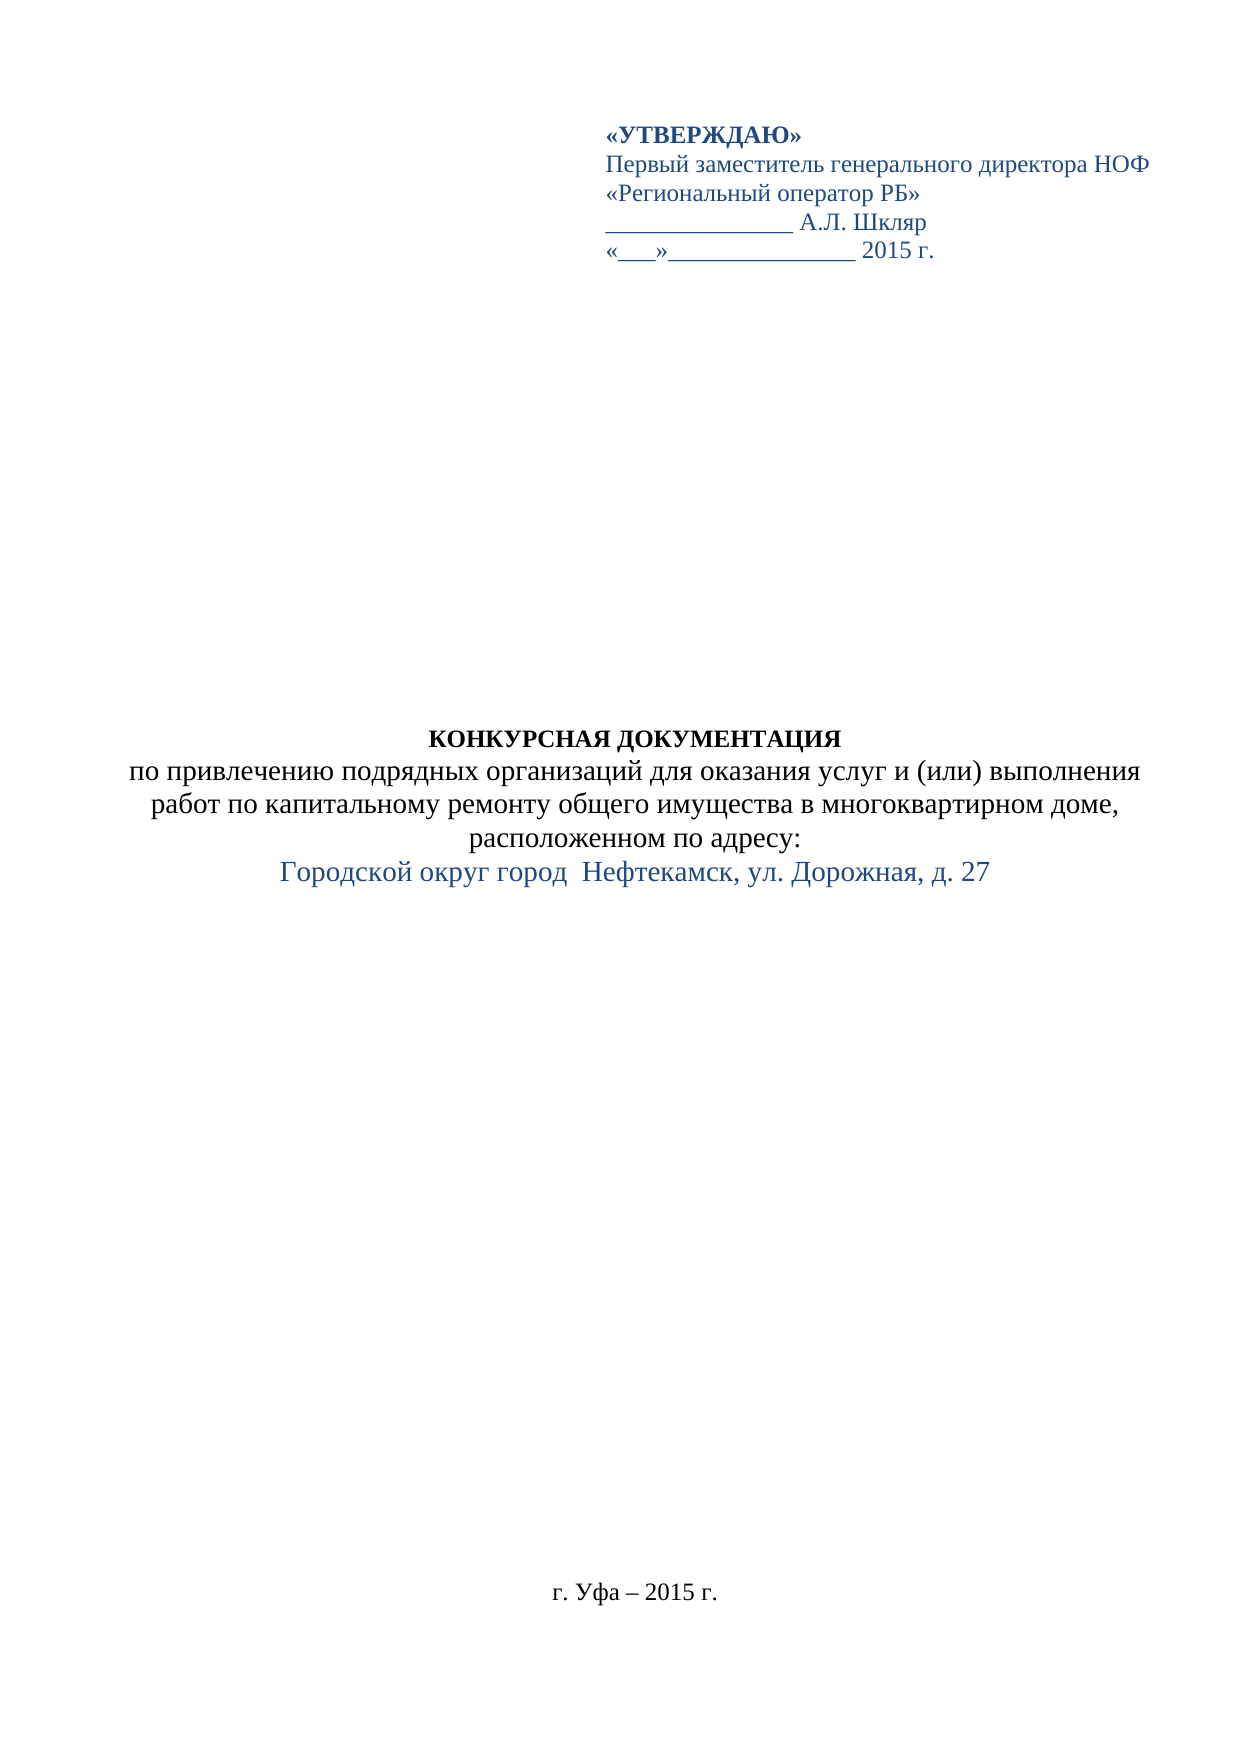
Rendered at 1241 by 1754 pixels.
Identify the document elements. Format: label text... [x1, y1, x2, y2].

text по привлечению подрядных организаций для оказания услуг и (или) выполнения работ по капитальному ремонту общего имущества в многоквартирном доме, расположенном по адресу: [118, 753, 1152, 854]
text «УТВЕРЖДАЮ» [605, 121, 1152, 149]
text «___»_______________ 2015 г. [605, 236, 1152, 264]
text КОНКУРСНАЯ ДОКУМЕНТАЦИЯ [118, 724, 1152, 753]
text Городской округ город Нефтекамск, ул. Дорожная, д. 27 [118, 854, 1152, 887]
text г. Уфа – 2015 г. [118, 1577, 1152, 1606]
text _______________ А.Л. Шкляр [605, 207, 1152, 236]
text Первый заместитель генерального директора НОФ «Региональный оператор РБ» [605, 149, 1152, 207]
